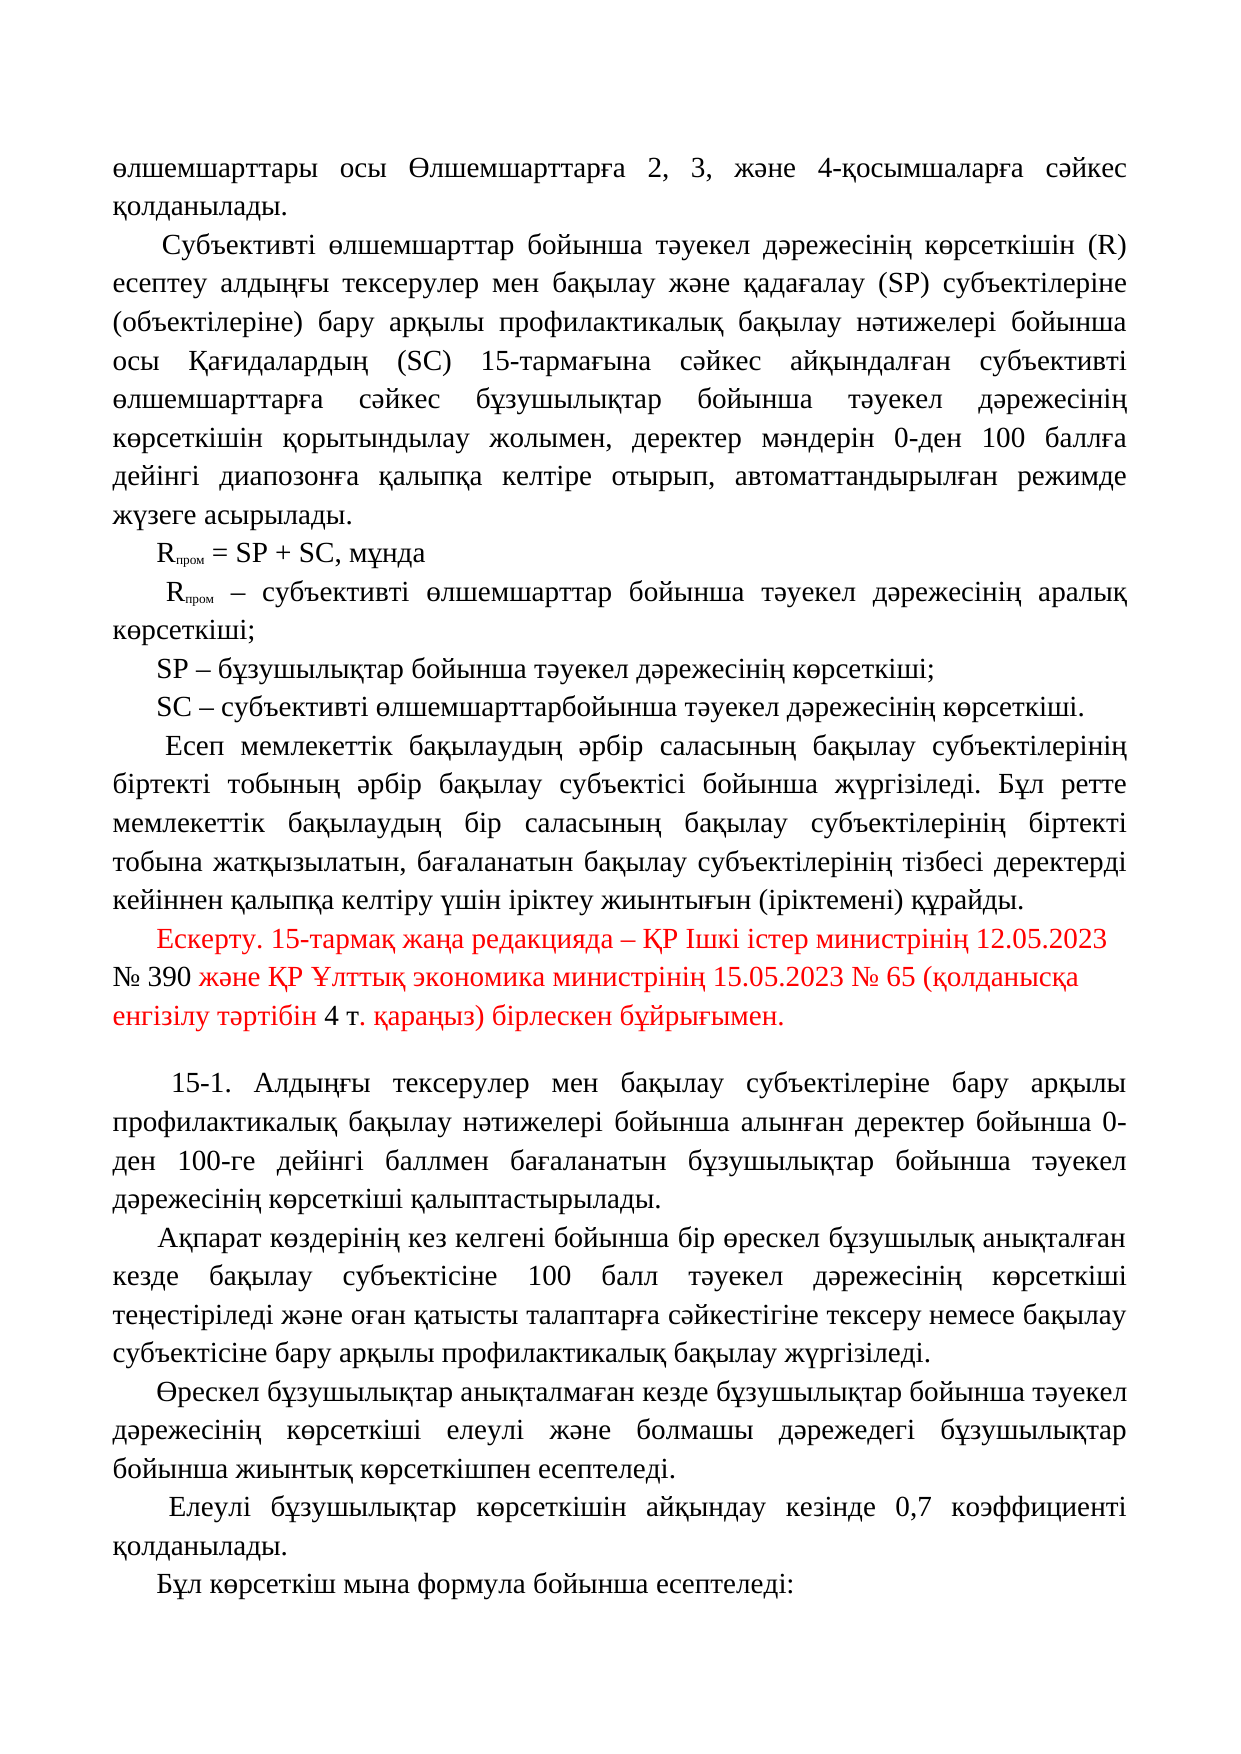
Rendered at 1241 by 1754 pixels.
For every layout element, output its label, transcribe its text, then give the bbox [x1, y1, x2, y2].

text Бұл көрсеткіш мына формула бойынша есептеледі: [112, 1567, 1128, 1600]
text SР – бұзушылықтар бойынша тәуекел дәрежесінің көрсеткіші; [112, 651, 1128, 684]
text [112, 150, 1128, 222]
text Елеулі бұзушылықтар көрсеткішін айқындау кезінде 0,7 коэффициенті қолданылады. [112, 1489, 1128, 1562]
text Rпром – субъективті өлшемшарттар бойынша тәуекел дәрежесінің аралық көрсеткіші; [112, 574, 1128, 646]
text Есеп мемлекеттік бақылаудың әрбір саласының бақылау субъектілерінің біртекті тобының әрбір бақылау субъектісі бойынша жүргізіледі. Бұл ретте мемлекеттік бақылаудың бір саласының бақылау субъектілерінің біртекті тобына жатқызылатын, бағаланатын бақылау субъектілерінің тізбесі деректерді кейіннен қалыпқа келтіру үшін іріктеу жиынтығын (іріктемені) құрайды. [112, 728, 1128, 916]
text Субъективті өлшемшарттар бойынша тәуекел дәрежесінің көрсеткішін (R) есептеу алдыңғы тексерулер мен бақылау және қадағалау (SP) субъектілеріне (объектілеріне) бару арқылы профилактикалық бақылау нәтижелері бойынша осы Қағидалардың (SC) 15-тармағына сәйкес айқындалған субъективті өлшемшарттарға сәйкес бұзушылықтар бойынша тәуекел дәрежесінің көрсеткішін қорытындылау жолымен, деректер мәндерін 0-ден 100 баллға дейінгі диапозонға қалыпқа келтіре отырып, автоматтандырылған режимде жүзеге асырылады. [112, 227, 1128, 530]
text Rпром = SP + SC, мұнда [112, 535, 1128, 569]
text Ескерту. 15-тармақ жаңа редакцияда – ҚР Ішкі істер министрінің 12.05.2023 № 390 және ҚР Ұлттық экономика министрінің 15.05.2023 № 65 (қолданысқа енгізілу тәртібін 4 т. қараңыз) бірлескен бұйрығымен. [112, 921, 1128, 1062]
text 15-1. Алдыңғы тексерулер мен бақылау субъектілеріне бару арқылы профилактикалық бақылау нәтижелері бойынша алынған деректер бойынша 0-ден 100-ге дейінгі баллмен бағаланатын бұзушылықтар бойынша тәуекел дәрежесінің көрсеткіші қалыптастырылады. [112, 1066, 1128, 1215]
text Өрескел бұзушылықтар анықталмаған кезде бұзушылықтар бойынша тәуекел дәрежесінің көрсеткіші елеулі және болмашы дәрежедегі бұзушылықтар бойынша жиынтық көрсеткішпен есептеледі. [112, 1374, 1128, 1484]
text SC – субъективті өлшемшарттарбойынша тәуекел дәрежесінің көрсеткіші. [112, 689, 1128, 723]
text Ақпарат көздерінің кез келгені бойынша бір өрескел бұзушылық анықталған кезде бақылау субъектісіне 100 балл тәуекел дәрежесінің көрсеткіші теңестіріледі және оған қатысты талаптарға сәйкестігіне тексеру немесе бақылау субъектісіне бару арқылы профилактикалық бақылау жүргізіледі. [112, 1220, 1128, 1369]
